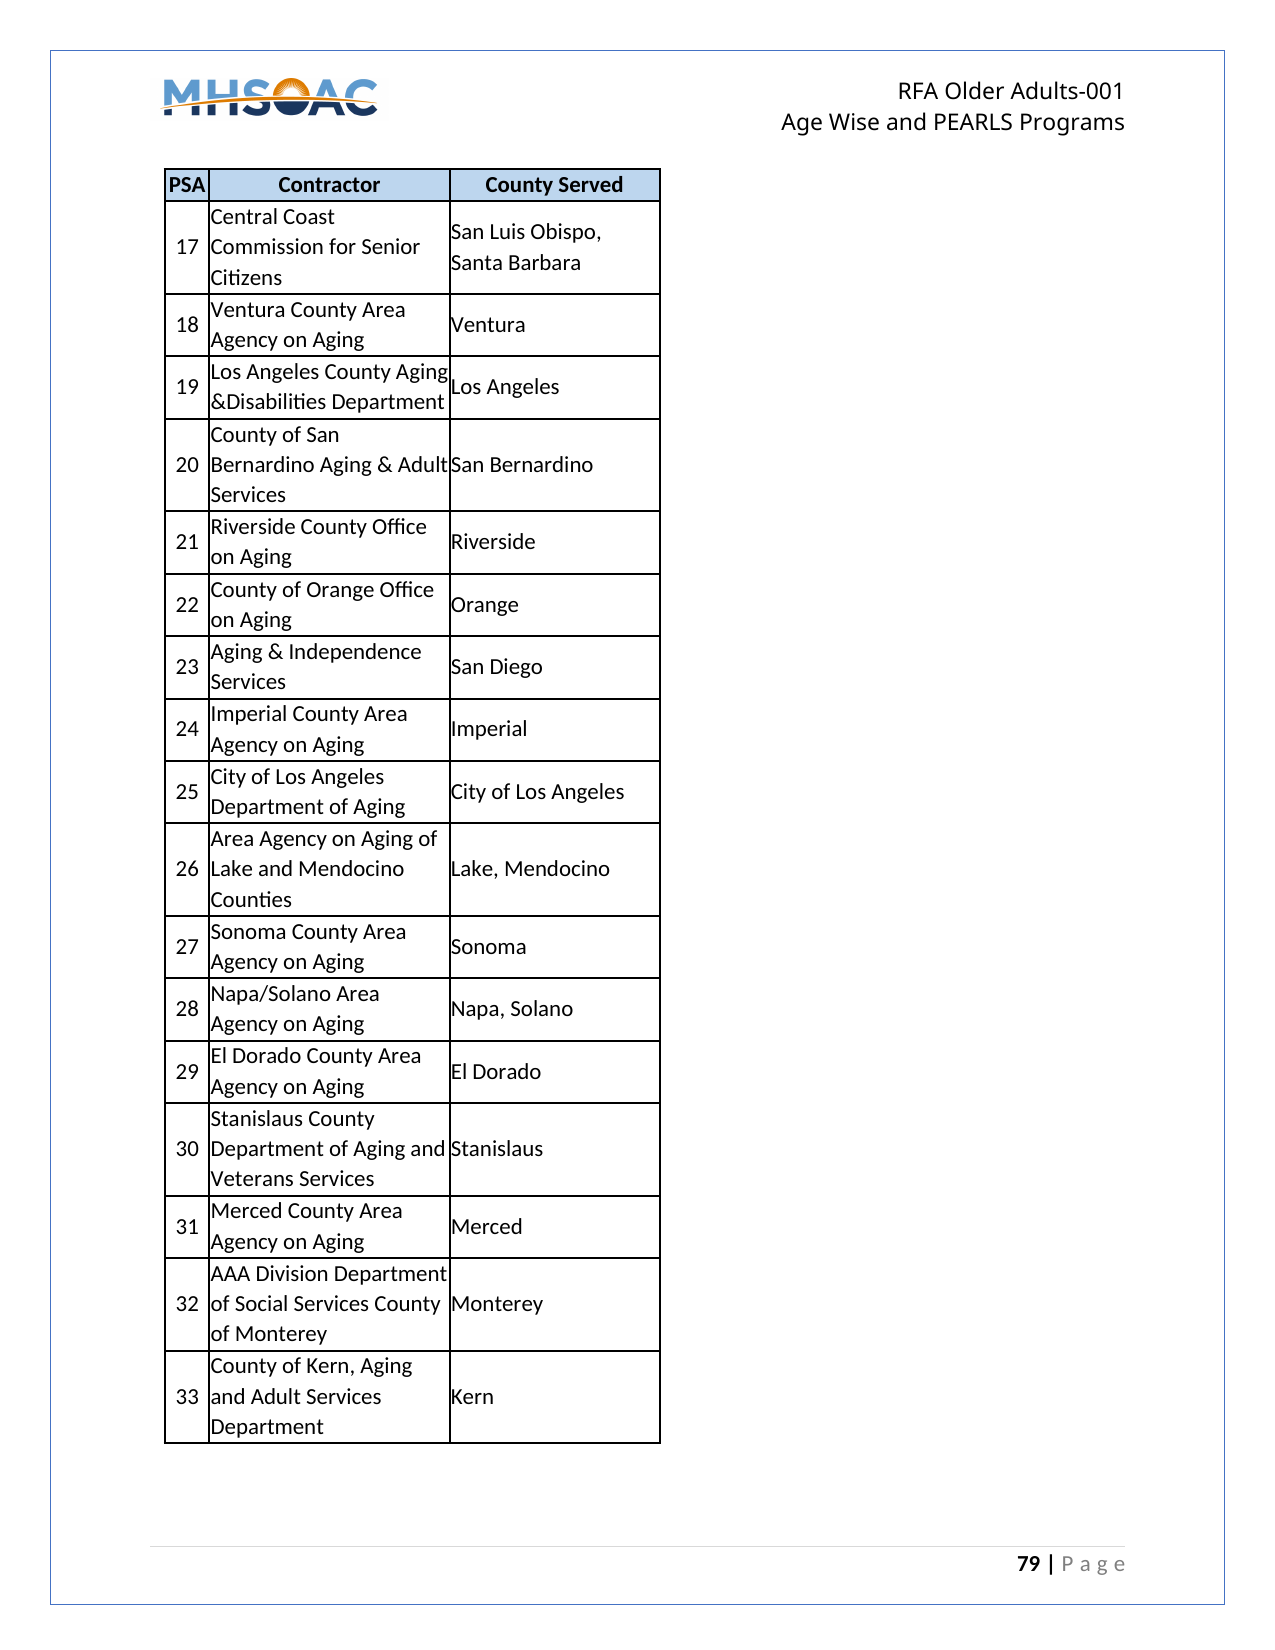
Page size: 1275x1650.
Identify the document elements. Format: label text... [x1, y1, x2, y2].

table_cell Kern [451, 1352, 659, 1442]
table_cell 27 [166, 917, 208, 977]
picture [150, 78, 389, 121]
table_cell City of Los Angeles [451, 762, 659, 822]
table_cell Merced County Area Agency on Aging [210, 1197, 449, 1257]
table_cell 32 [166, 1259, 208, 1349]
table_header Contractor [210, 170, 449, 200]
table_cell Ventura County Area Agency on Aging [210, 295, 449, 355]
table_cell San Luis Obispo, Santa Barbara [451, 202, 659, 293]
table_cell 22 [166, 575, 208, 635]
table_cell Los Angeles County Aging &Disabilities Department [210, 357, 449, 418]
table_cell 28 [166, 979, 208, 1039]
table_cell AAA Division Department of Social Services County of Monterey [210, 1259, 449, 1349]
table_cell 18 [166, 295, 208, 355]
table_cell Orange [451, 575, 659, 635]
table_cell El Dorado [451, 1042, 659, 1102]
table_cell Lake, Mendocino [451, 824, 659, 915]
table_cell Aging & Independence Services [210, 637, 449, 697]
table_cell Napa, Solano [451, 979, 659, 1039]
table_cell City of Los Angeles Department of Aging [210, 762, 449, 822]
table_cell 24 [166, 700, 208, 760]
table_cell Monterey [451, 1259, 659, 1349]
table_cell Sonoma County Area Agency on Aging [210, 917, 449, 977]
table_cell 25 [166, 762, 208, 822]
table_cell San Diego [451, 637, 659, 697]
table_cell Stanislaus [451, 1104, 659, 1194]
table_cell Area Agency on Aging of Lake and Mendocino Counties [210, 824, 449, 915]
table_cell San Bernardino [451, 420, 659, 510]
table_cell 19 [166, 357, 208, 418]
table_cell Riverside [451, 512, 659, 573]
table_cell Ventura [451, 295, 659, 355]
table_cell Napa/Solano Area Agency on Aging [210, 979, 449, 1039]
table_cell Central Coast Commission for Senior Citizens [210, 202, 449, 293]
table_cell County of San Bernardino Aging & Adult Services [210, 420, 449, 510]
table_cell County of Kern, Aging and Adult Services Department [210, 1352, 449, 1442]
table_cell Imperial [451, 700, 659, 760]
table_cell Merced [451, 1197, 659, 1257]
table_header PSA [166, 170, 208, 200]
table_cell 17 [166, 202, 208, 293]
table_cell 26 [166, 824, 208, 915]
table_cell Imperial County Area Agency on Aging [210, 700, 449, 760]
table_cell Sonoma [451, 917, 659, 977]
table_cell Los Angeles [451, 357, 659, 418]
table_cell 33 [166, 1352, 208, 1442]
table_cell 30 [166, 1104, 208, 1194]
table_cell Stanislaus County Department of Aging and Veterans Services [210, 1104, 449, 1194]
table_cell 29 [166, 1042, 208, 1102]
table_cell 31 [166, 1197, 208, 1257]
table_cell 21 [166, 512, 208, 573]
table_cell El Dorado County Area Agency on Aging [210, 1042, 449, 1102]
table_cell County of Orange Office on Aging [210, 575, 449, 635]
table_cell Riverside County Office on Aging [210, 512, 449, 573]
table_cell 20 [166, 420, 208, 510]
table_header County Served [451, 170, 659, 200]
table_cell 23 [166, 637, 208, 697]
